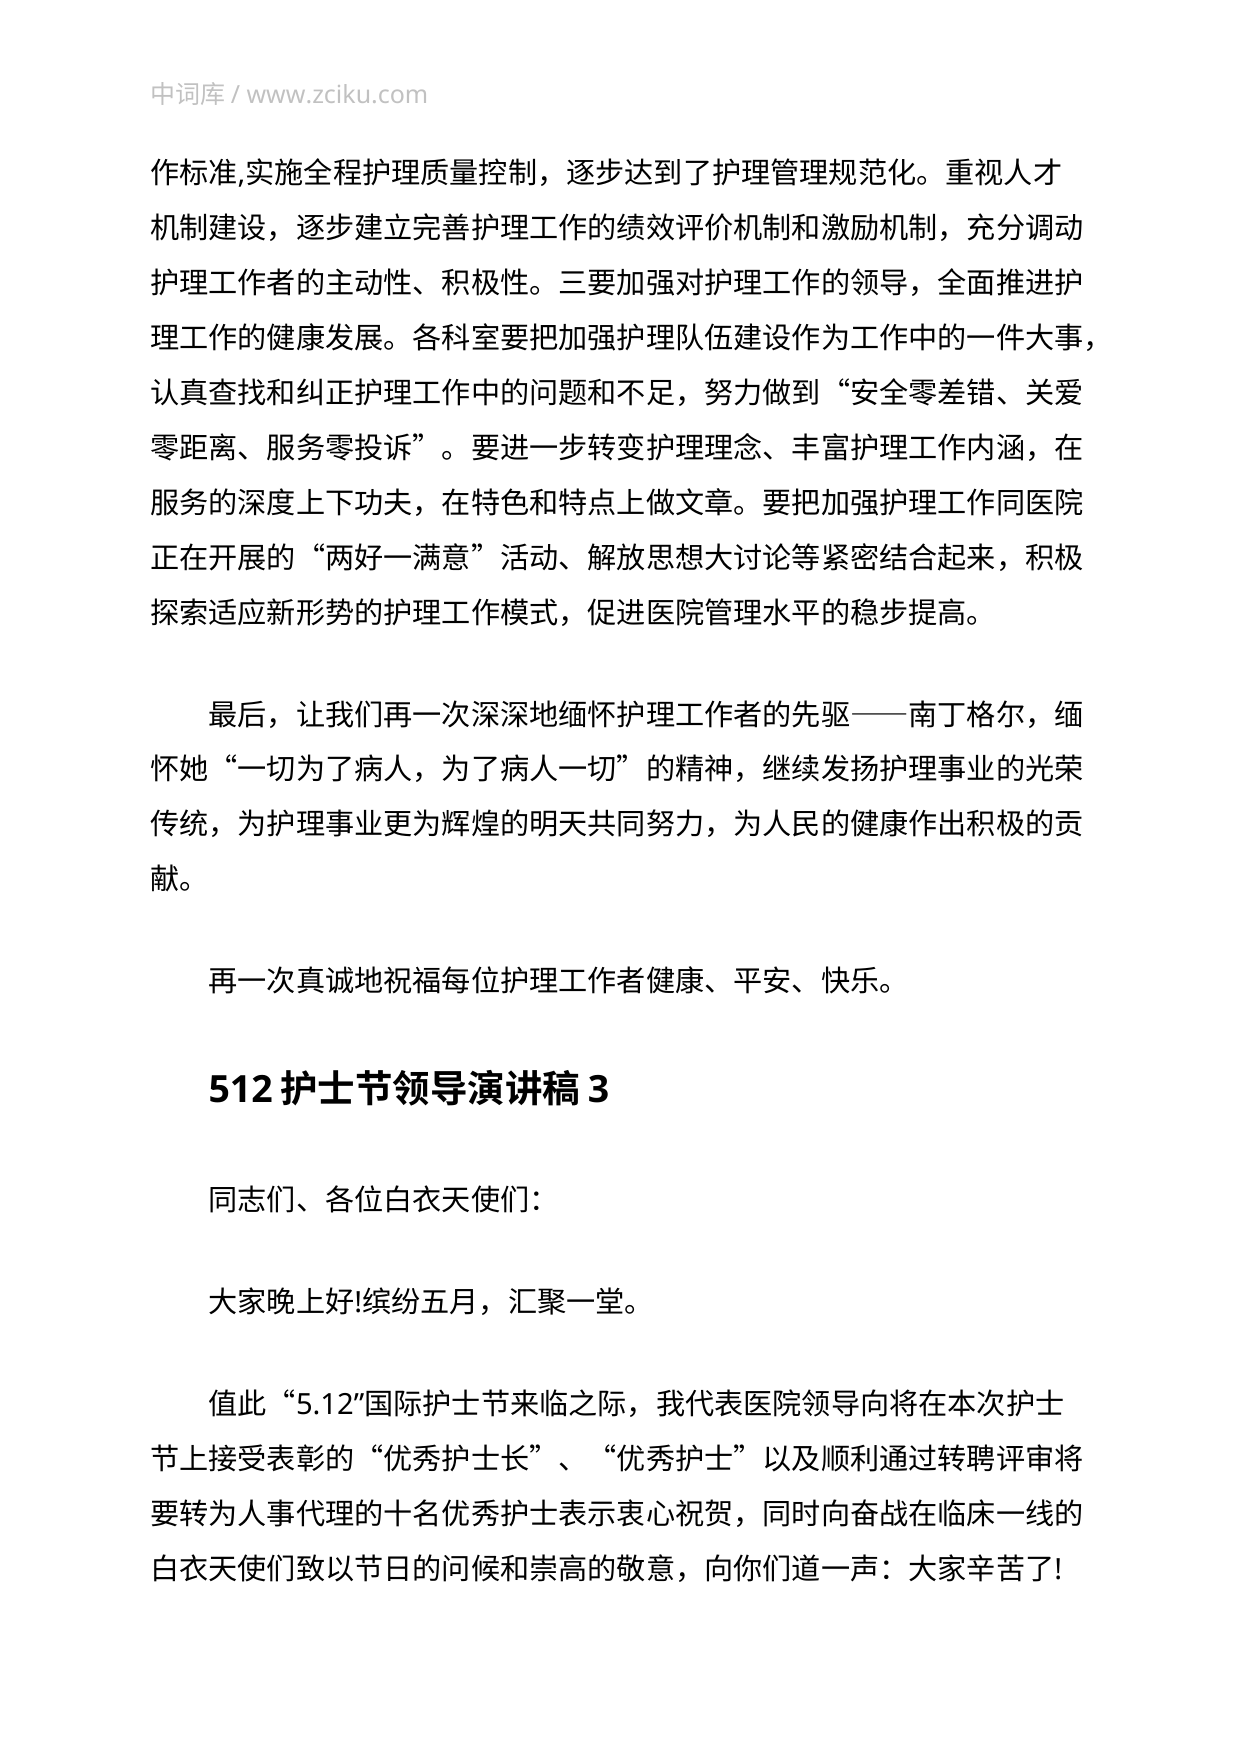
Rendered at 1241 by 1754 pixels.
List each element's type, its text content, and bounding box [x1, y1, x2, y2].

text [150, 150, 1090, 632]
text 最后，让我们再一次深深地缅怀护理工作者的先驱——南丁格尔，缅怀她“一切为了病人，为了病人一切”的精神，继续发扬护理事业的光荣传统，为护理事业更为辉煌的明天共同努力，为人民的健康作出积极的贡献。 [150, 691, 1090, 898]
text 值此“5.12”国际护士节来临之际，我代表医院领导向将在本次护士节上接受表彰的“优秀护士长”、“优秀护士”以及顺利通过转聘评审将要转为人事代理的十名优秀护士表示衷心祝贺，同时向奋战在临床一线的白衣天使们致以节日的问候和崇高的敬意，向你们道一声：大家辛苦了! [150, 1381, 1090, 1588]
text 大家晚上好!缤纷五月，汇聚一堂。 [150, 1279, 1090, 1321]
text 同志们、各位白衣天使们： [150, 1177, 1090, 1219]
text 512护士节领导演讲稿3 [150, 1059, 1090, 1114]
text 再一次真诚地祝福每位护理工作者健康、平安、快乐。 [150, 957, 1090, 1000]
